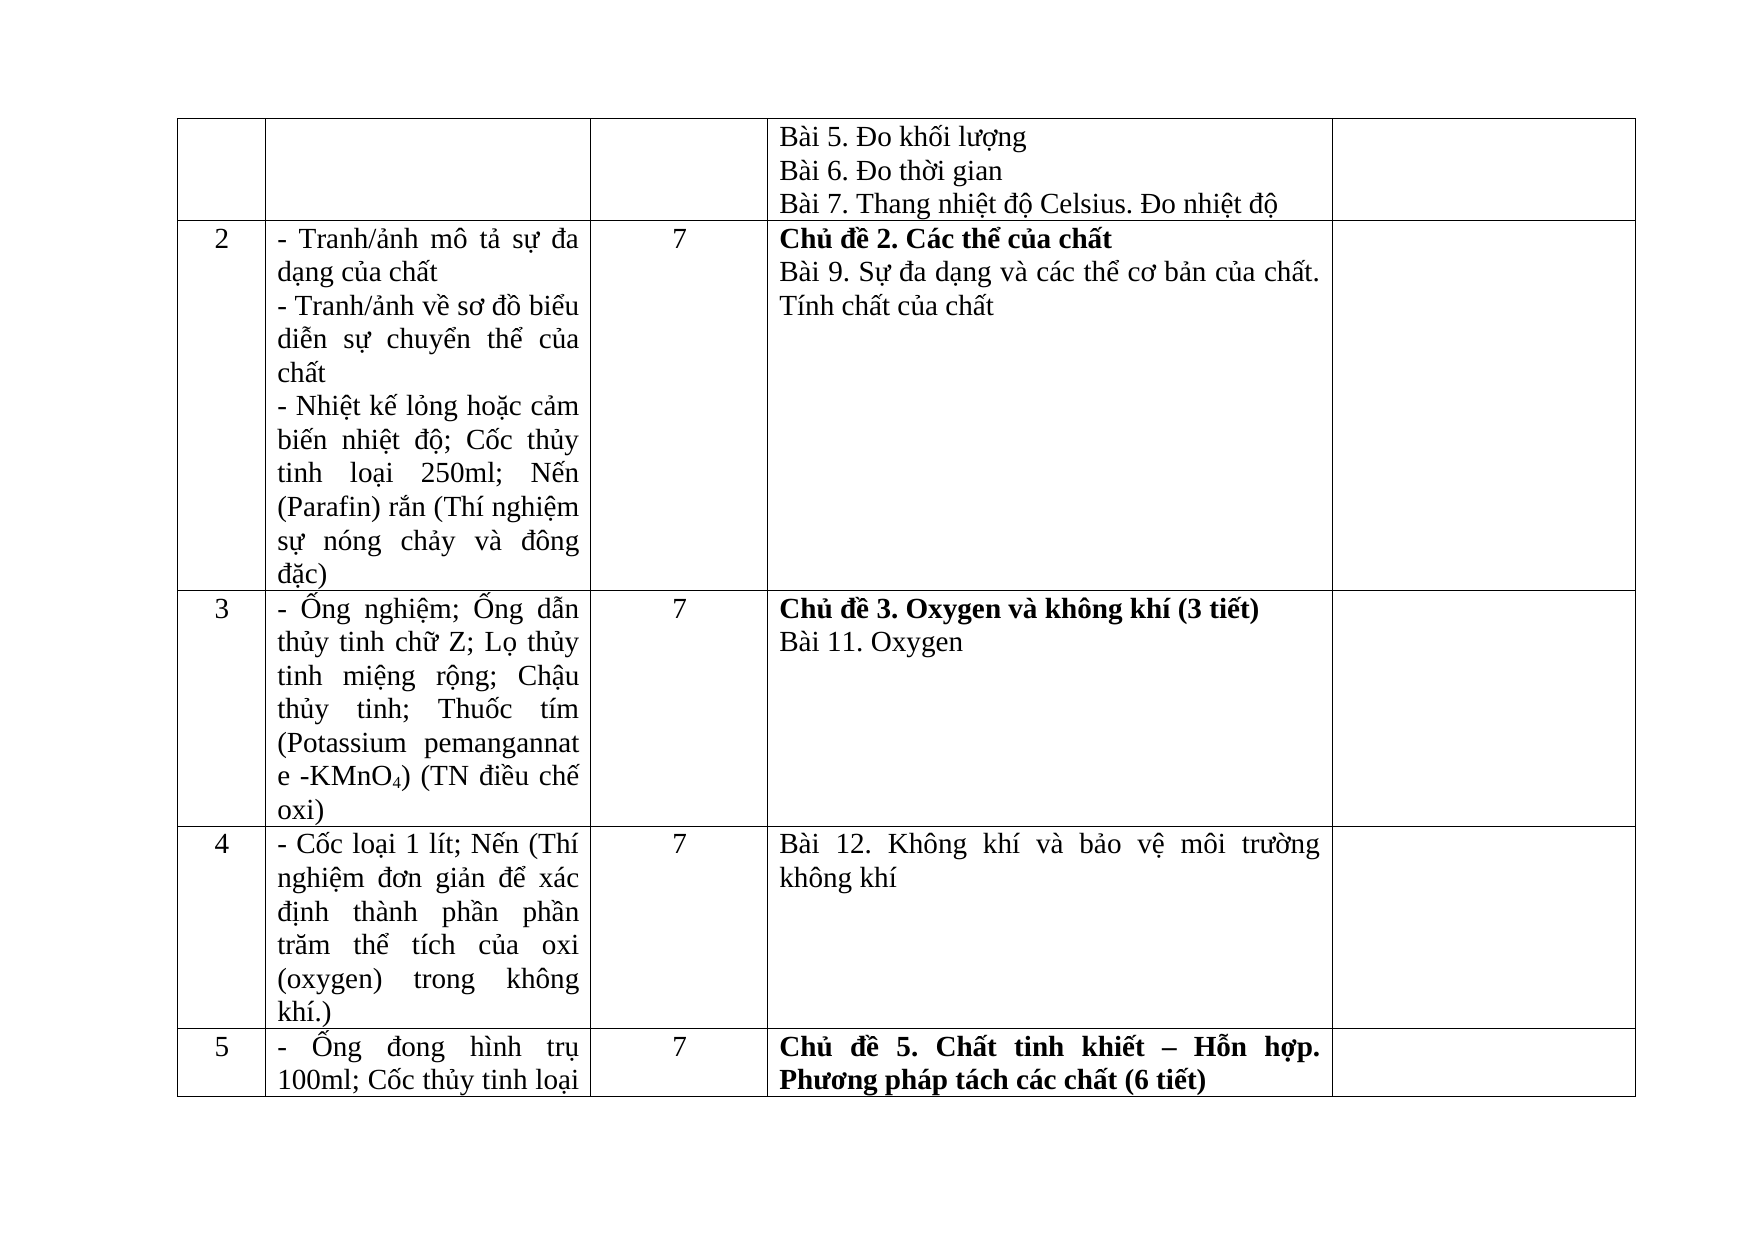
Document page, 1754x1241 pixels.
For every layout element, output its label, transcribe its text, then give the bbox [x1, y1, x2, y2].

table_cell [1333, 827, 1635, 1028]
table_cell - Tranh/ảnh mô tả sự đa dạng của chất - Tranh/ảnh về sơ đồ biểu diễn sự chuyển thể của chất - Nhiệt kế lỏng hoặc cảm biến nhiệt độ; Cốc thủy tinh loại 250ml; Nến (Parafin) rắn (Thí nghiệm sự nóng chảy và đông đặc) [266, 221, 590, 590]
table_cell [1333, 119, 1635, 220]
table_cell 7 [591, 1029, 767, 1096]
table_cell [1333, 591, 1635, 826]
table_cell 7 [591, 591, 767, 826]
table_cell 7 [591, 221, 767, 590]
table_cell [768, 1029, 1332, 1096]
table_cell [1333, 221, 1635, 590]
table_cell 5 [178, 1029, 265, 1096]
table_cell - Ống nghiệm; Ống dẫn thủy tinh chữ Z; Lọ thủy tinh miệng rộng; Chậu thủy tinh; Thuốc tím (Potassium pemangannat e -KMnO4) (TN điều chế oxi) [266, 591, 590, 826]
table_cell 4 [178, 827, 265, 1028]
table_cell [591, 119, 767, 220]
table_cell Chủ đề 3. Oxygen và không khí (3 tiết) Bài 11. Oxygen [768, 591, 1332, 826]
table_cell 7 [591, 827, 767, 1028]
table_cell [266, 119, 590, 220]
table_cell - Cốc loại 1 lít; Nến (Thí nghiệm đơn giản để xác định thành phần phần trăm thể tích của oxi (oxygen) trong không khí.) [266, 827, 590, 1028]
table_cell 2 [178, 221, 265, 590]
table_cell 3 [178, 591, 265, 826]
table_cell [1333, 1029, 1635, 1096]
table_cell 1 [178, 119, 265, 220]
table_cell Chủ đề 2. Các thể của chất Bài 9. Sự đa dạng và các thể cơ bản của chất. Tính chất của chất [768, 221, 1332, 590]
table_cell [768, 119, 1332, 220]
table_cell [266, 1029, 590, 1096]
table_cell Bài 12. Không khí và bảo vệ môi trường không khí [768, 827, 1332, 1028]
